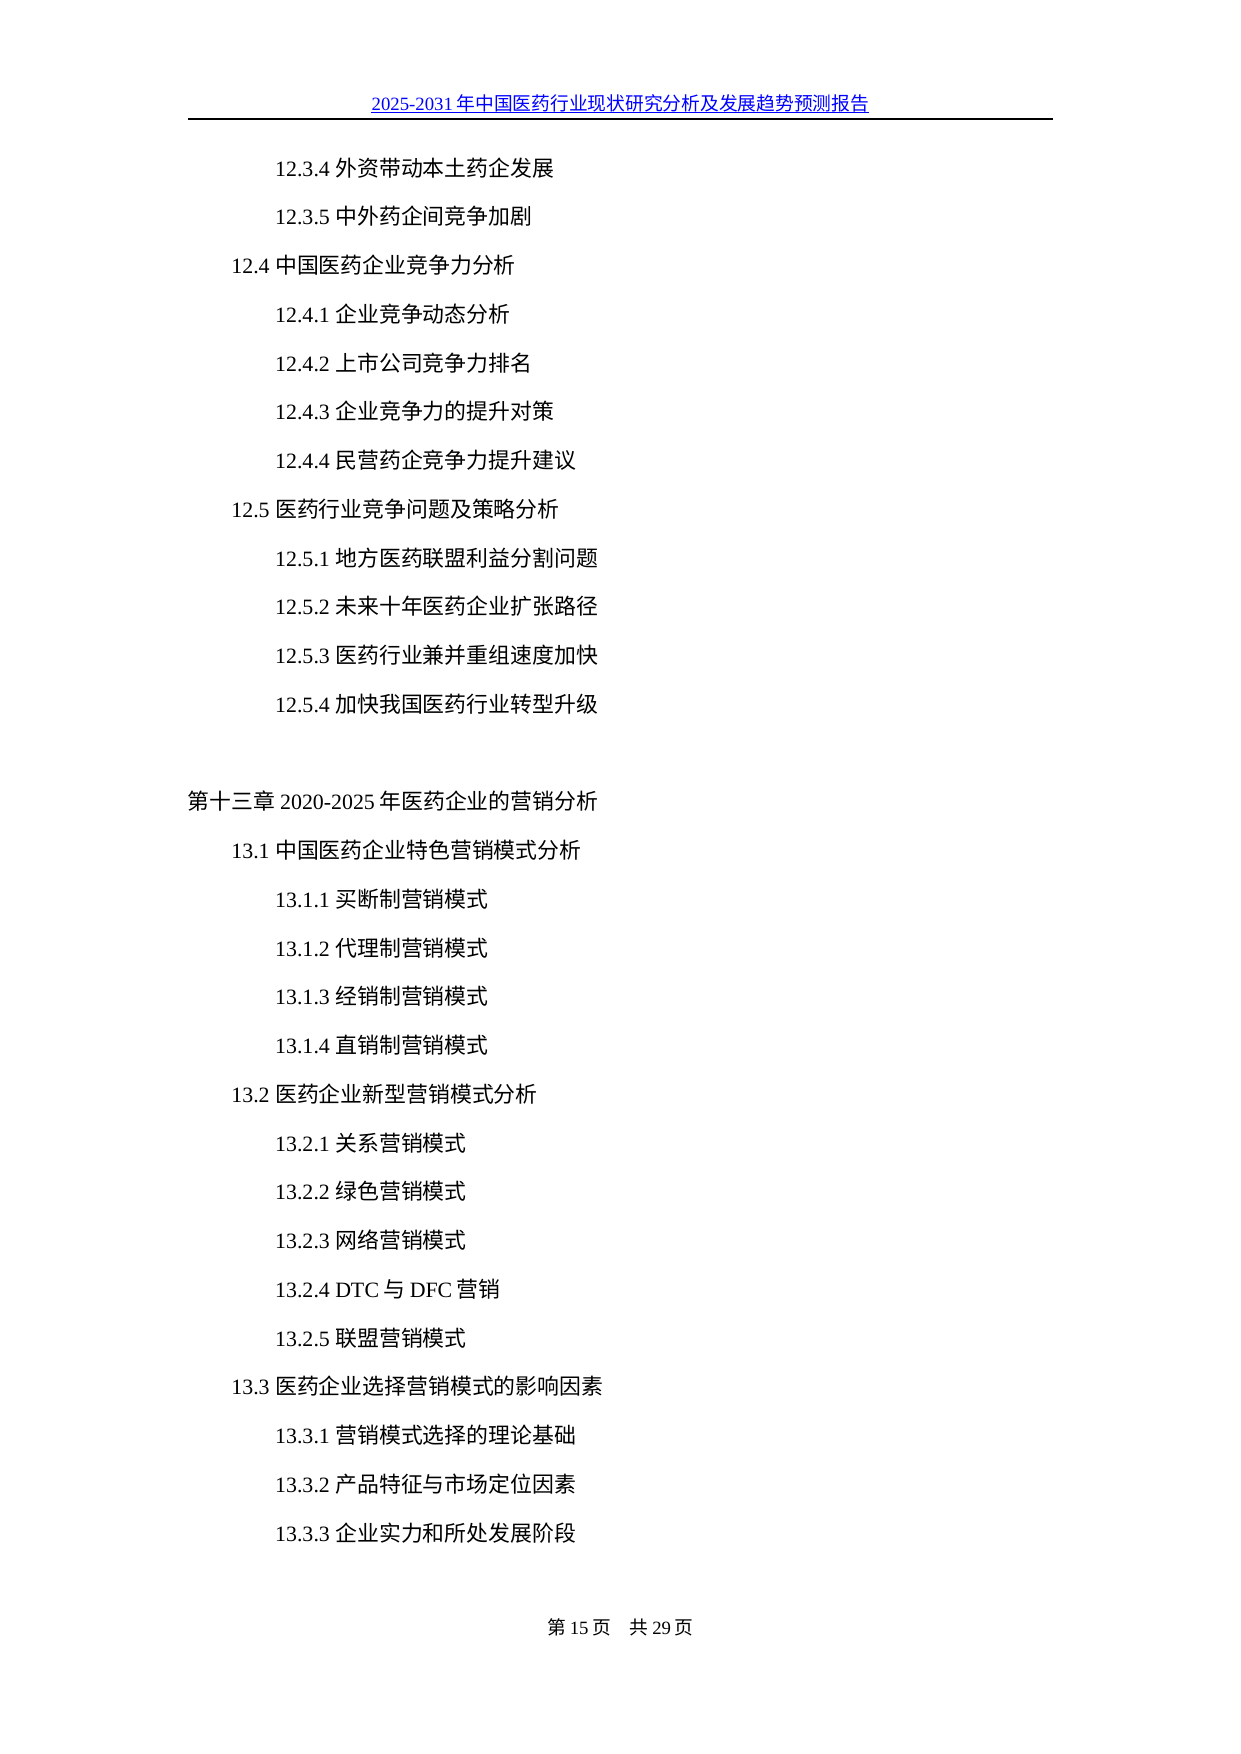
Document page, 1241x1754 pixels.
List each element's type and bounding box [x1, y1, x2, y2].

text [187, 150, 1053, 1548]
